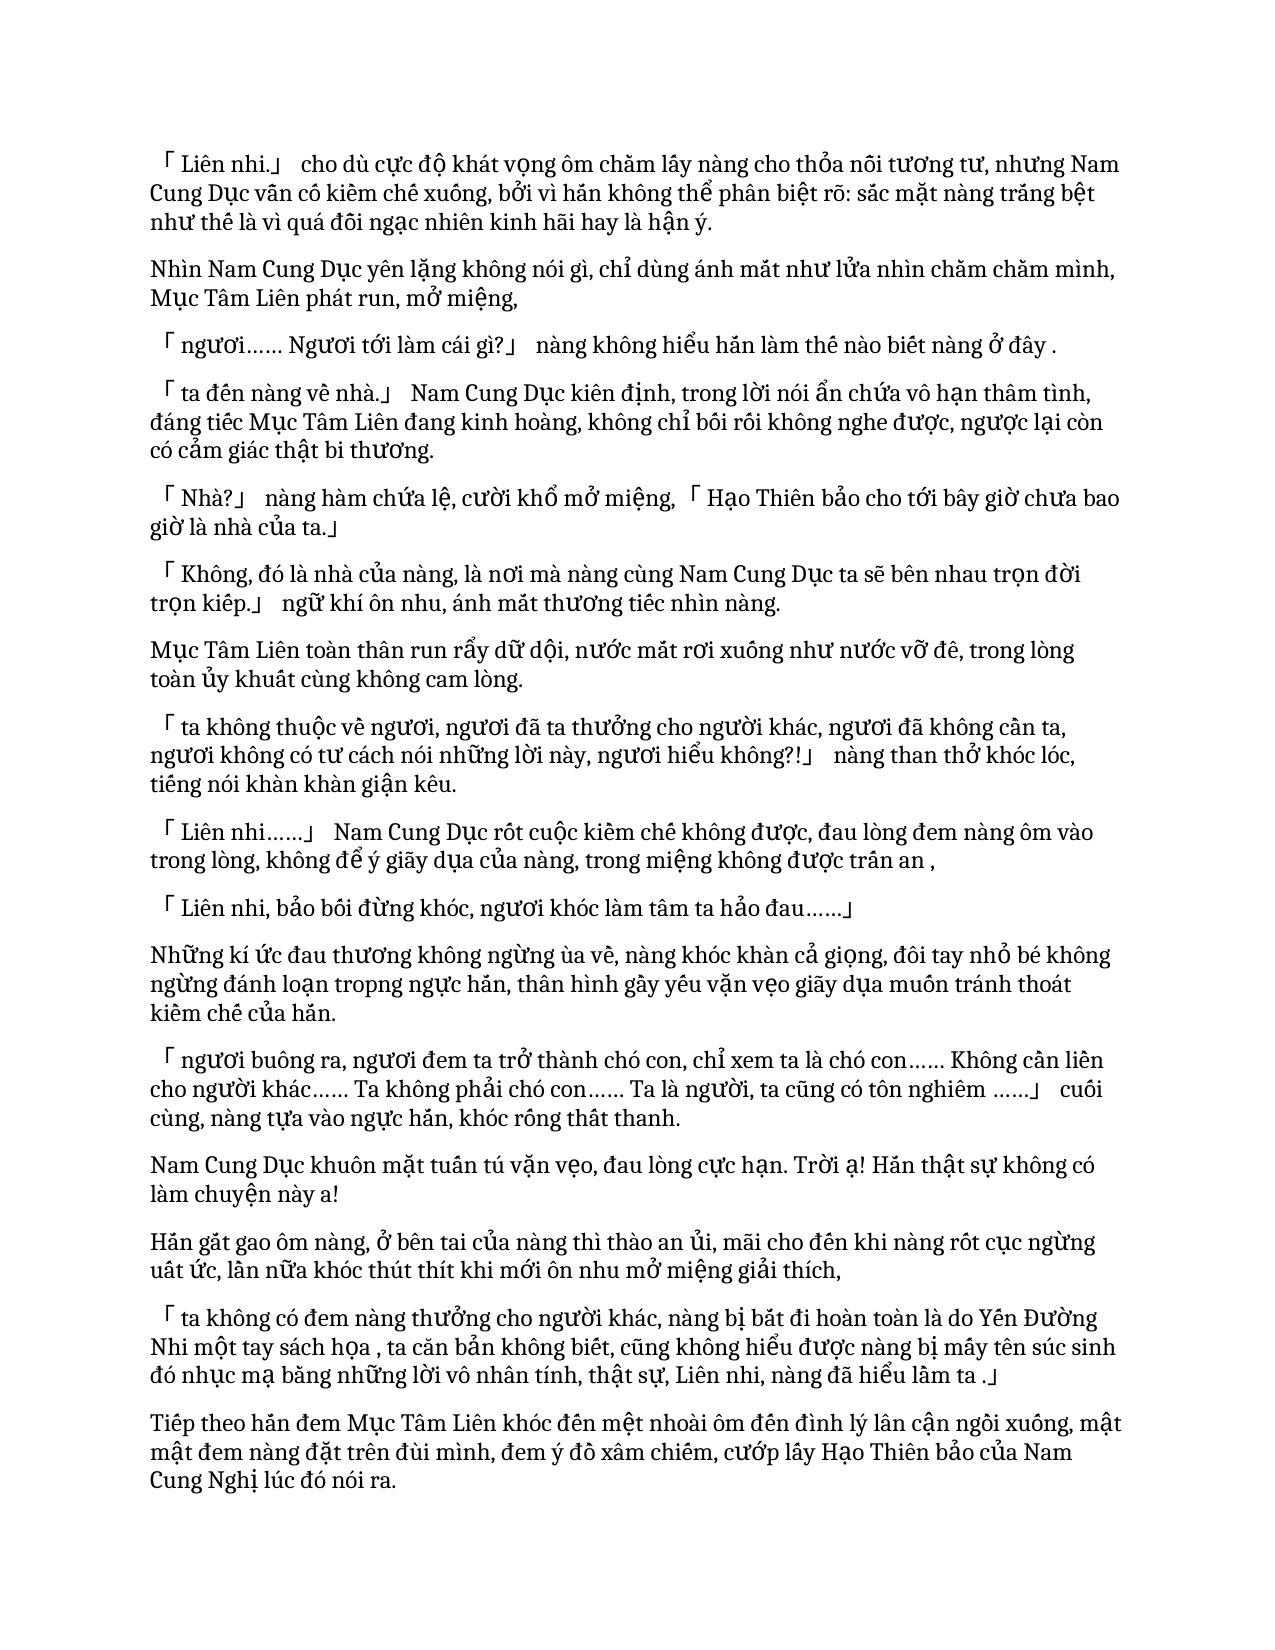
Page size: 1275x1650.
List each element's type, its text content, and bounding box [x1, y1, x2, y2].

text Nhìn Nam Cung Dục yên lặng không nói gì, chỉ dùng ánh mắt như lửa nhìn chằm chằm mình, Mục Tâm Liên phát run, mở miệng, [150, 255, 1125, 312]
text 「 ta đến nàng về nhà.」 Nam Cung Dục kiên định, trong lời nói ẩn chứa vô hạn thâm tình, đáng tiếc Mục Tâm Liên đang kinh hoàng, không chỉ bối rối không nghe được, ngược lại còn có cảm giác thật bi thương. [150, 379, 1125, 465]
text 「 ta không có đem nàng thưởng cho người khác, nàng bị bắt đi hoàn toàn là do Yến Đường Nhi một tay sách họa , ta căn bản không biết, cũng không hiểu được nàng bị mấy tên súc sinh đó nhục mạ bằng những lời vô nhân tính, thật sự, Liên nhi, nàng đã hiểu lầm ta .」 [150, 1304, 1125, 1390]
text 「 Liên nhi.」 cho dù cực độ khát vọng ôm chằm lấy nàng cho thỏa nỗi tương tư, nhưng Nam Cung Dục vẫn cố kiềm chế xuống, bởi vì hắn không thể phân biệt rõ: sắc mặt nàng trắng bệt như thế là vì quá đỗi ngạc nhiên kinh hãi hay là hận ý. [150, 150, 1125, 236]
text 「 Liên nhi, bảo bối đừng khóc, ngươi khóc làm tâm ta hảo đau……」 [150, 894, 1125, 922]
text 「 Liên nhi……」 Nam Cung Dục rốt cuộc kiềm chế không được, đau lòng đem nàng ôm vào trong lòng, không để ý giãy dụa của nàng, trong miệng không được trấn an , [150, 817, 1125, 875]
text 「 ngươi…… Ngươi tới làm cái gì?」 nàng không hiểu hắn làm thế nào biết nàng ở đây . [150, 331, 1125, 360]
text 「 Nhà?」 nàng hàm chứa lệ, cười khổ mở miệng,「 Hạo Thiên bảo cho tới bây giờ chưa bao giờ là nhà của ta.」 [150, 484, 1125, 541]
text 「 Không, đó là nhà của nàng, là nơi mà nàng cùng Nam Cung Dục ta sẽ bên nhau trọn đời trọn kiếp.」 ngữ khí ôn nhu, ánh mắt thương tiếc nhìn nàng. [150, 560, 1125, 617]
text 「 ngươi buông ra, ngươi đem ta trở thành chó con, chỉ xem ta là chó con…… Không cần liền cho người khác…… Ta không phải chó con…… Ta là người, ta cũng có tôn nghiêm ……」 cuối cùng, nàng tựa vào ngực hắn, khóc rống thất thanh. [150, 1046, 1125, 1132]
text Những kí ức đau thương không ngừng ùa về, nàng khóc khàn cả giọng, đôi tay nhỏ bé không ngừng đánh loạn tropng ngực hắn, thân hình gầy yếu vặn vẹo giãy dụa muốn tránh thoát kiềm chế của hắn. [150, 941, 1125, 1027]
text Mục Tâm Liên toàn thân run rẩy dữ dội, nước mắt rơi xuống như nước vỡ đê, trong lòng toàn ủy khuất cùng không cam lòng. [150, 636, 1125, 694]
text Nam Cung Dục khuôn mặt tuấn tú vặn vẹo, đau lòng cực hạn. Trời ạ! Hắn thật sự không có làm chuyện này a! [150, 1151, 1125, 1209]
text 「 ta không thuộc về ngươi, ngươi đã ta thưởng cho người khác, ngươi đã không cần ta, ngươi không có tư cách nói những lời này, ngươi hiểu không?!」 nàng than thở khóc lóc, tiếng nói khàn khàn giận kêu. [150, 712, 1125, 799]
text Tiếp theo hắn đem Mục Tâm Liên khóc đến mệt nhoài ôm đến đình lý lân cận ngồi xuống, mật mật đem nàng đặt trên đùi mình, đem ý đồ xâm chiếm, cướp lấy Hạo Thiên bảo của Nam Cung Nghị lúc đó nói ra. [150, 1409, 1125, 1495]
text Hắn gắt gao ôm nàng, ở bên tai của nàng thì thào an ủi, mãi cho đến khi nàng rốt cục ngừng uất ức, lần nữa khóc thút thít khi mới ôn nhu mở miệng giải thích, [150, 1227, 1125, 1285]
